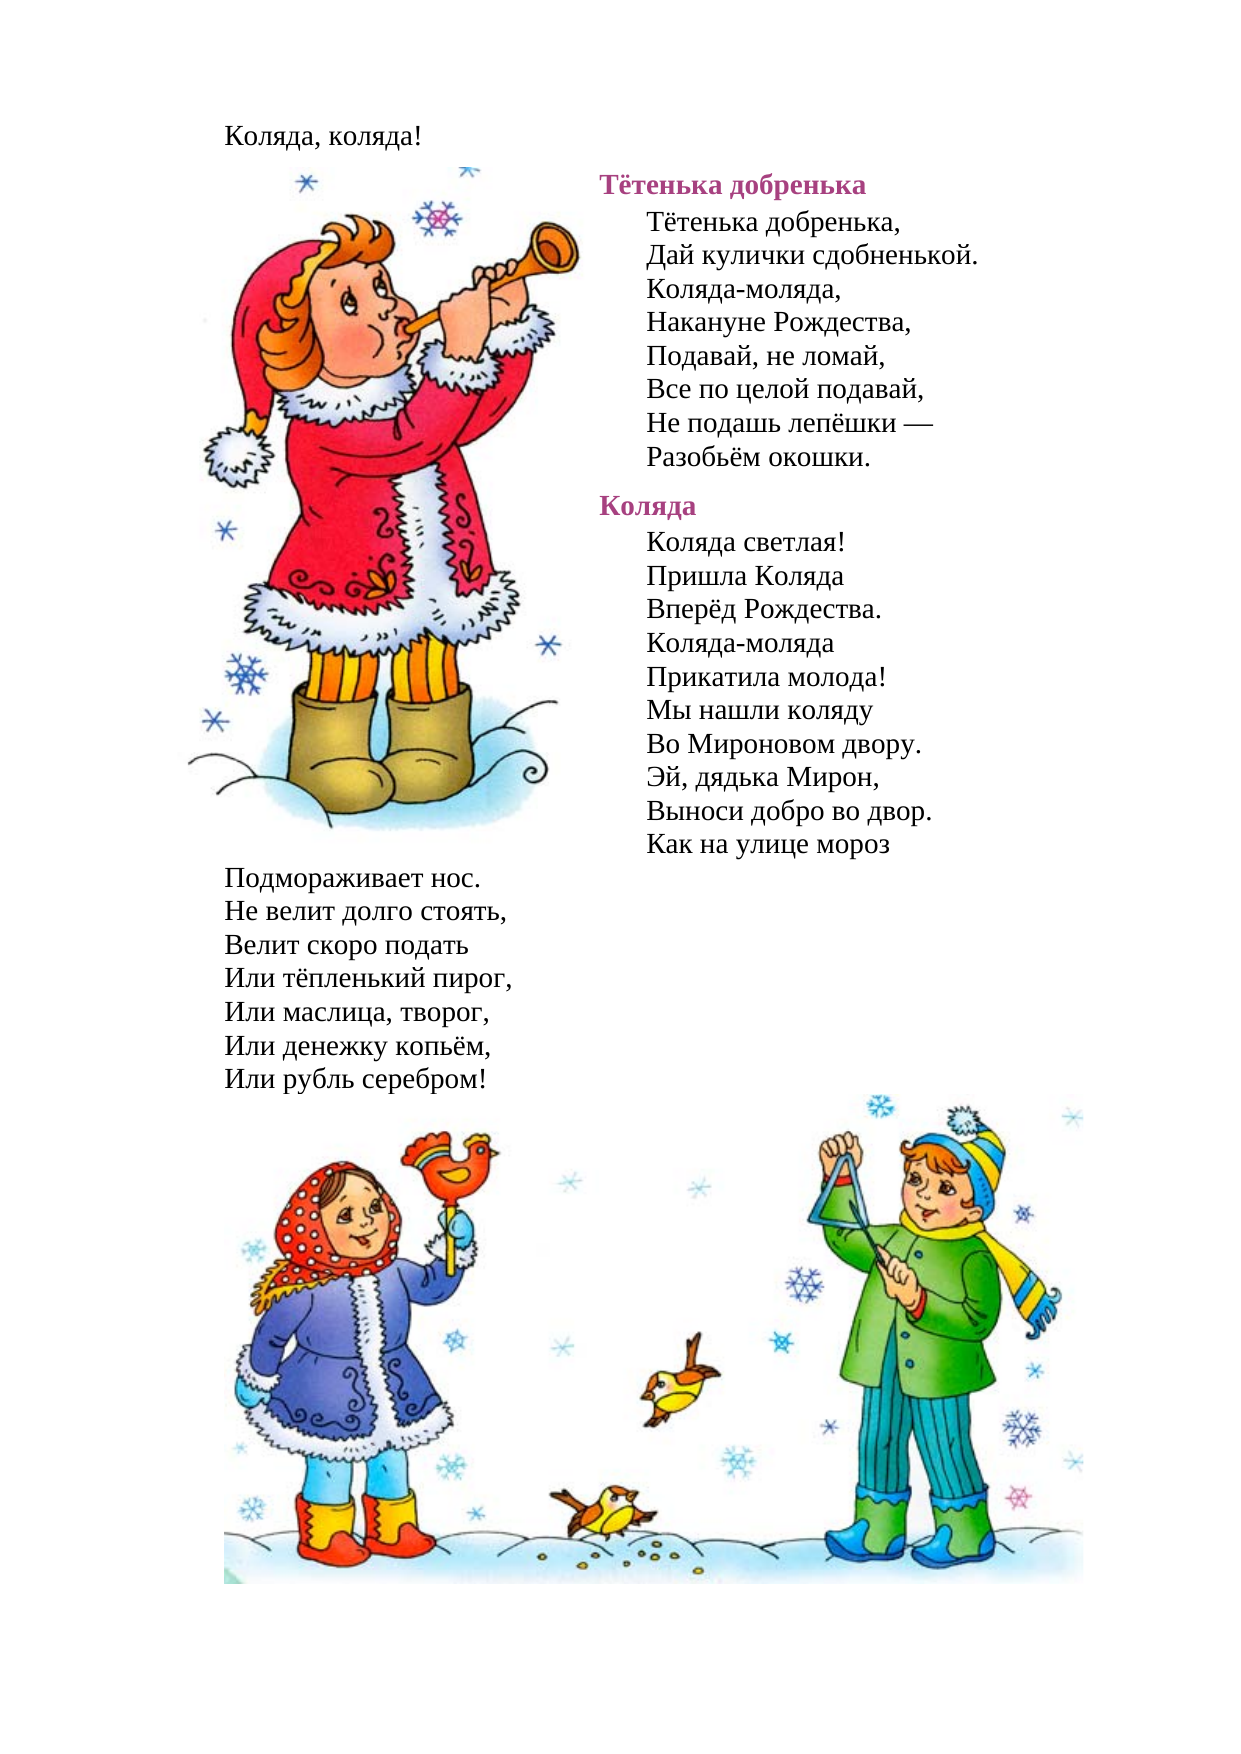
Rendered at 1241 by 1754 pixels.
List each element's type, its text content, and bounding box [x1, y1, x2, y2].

text Или тёпленький пирог, [177, 961, 1152, 994]
text Пришла Коляда [599, 558, 1152, 592]
picture [177, 167, 599, 858]
text Подавай, не ломай, [599, 338, 1152, 372]
text Вперёд Рождества. [599, 592, 1152, 625]
text Мы нашли коляду [599, 692, 1152, 726]
text Как на улице мороз [177, 826, 1152, 860]
text Тётенька добренька [599, 167, 1152, 201]
text Не подашь лепёшки — [599, 405, 1152, 439]
text Выноси добро во двор. [599, 793, 1152, 826]
text Коляда-моляда, [599, 271, 1152, 304]
text Или маслица, творог, [177, 994, 1152, 1028]
text Коляда [599, 488, 1152, 521]
text Накануне Рождества, [599, 304, 1152, 338]
text Коляда-моляда [599, 625, 1152, 659]
text Эй, дядька Мирон, [599, 759, 1152, 793]
text Все по целой подавай, [599, 372, 1152, 405]
text Прикатила молода! [599, 659, 1152, 692]
text Велит скоро подать [177, 927, 1152, 961]
text Коляда, коляда! [177, 118, 1152, 152]
text Дай кулички сдобненькой. [599, 237, 1152, 271]
text Тётенька добренька, [599, 204, 1152, 237]
picture [224, 1094, 1084, 1584]
text Во Мироновом двору. [599, 726, 1152, 759]
text Подмораживает нос. [177, 860, 1152, 893]
text Или рубль серебром! [177, 1061, 1152, 1095]
text Разобьём окошки. [599, 439, 1152, 472]
text Или денежку копьём, [177, 1028, 1152, 1061]
text Не велит долго стоять, [177, 893, 1152, 927]
text Коляда светлая! [599, 524, 1152, 558]
